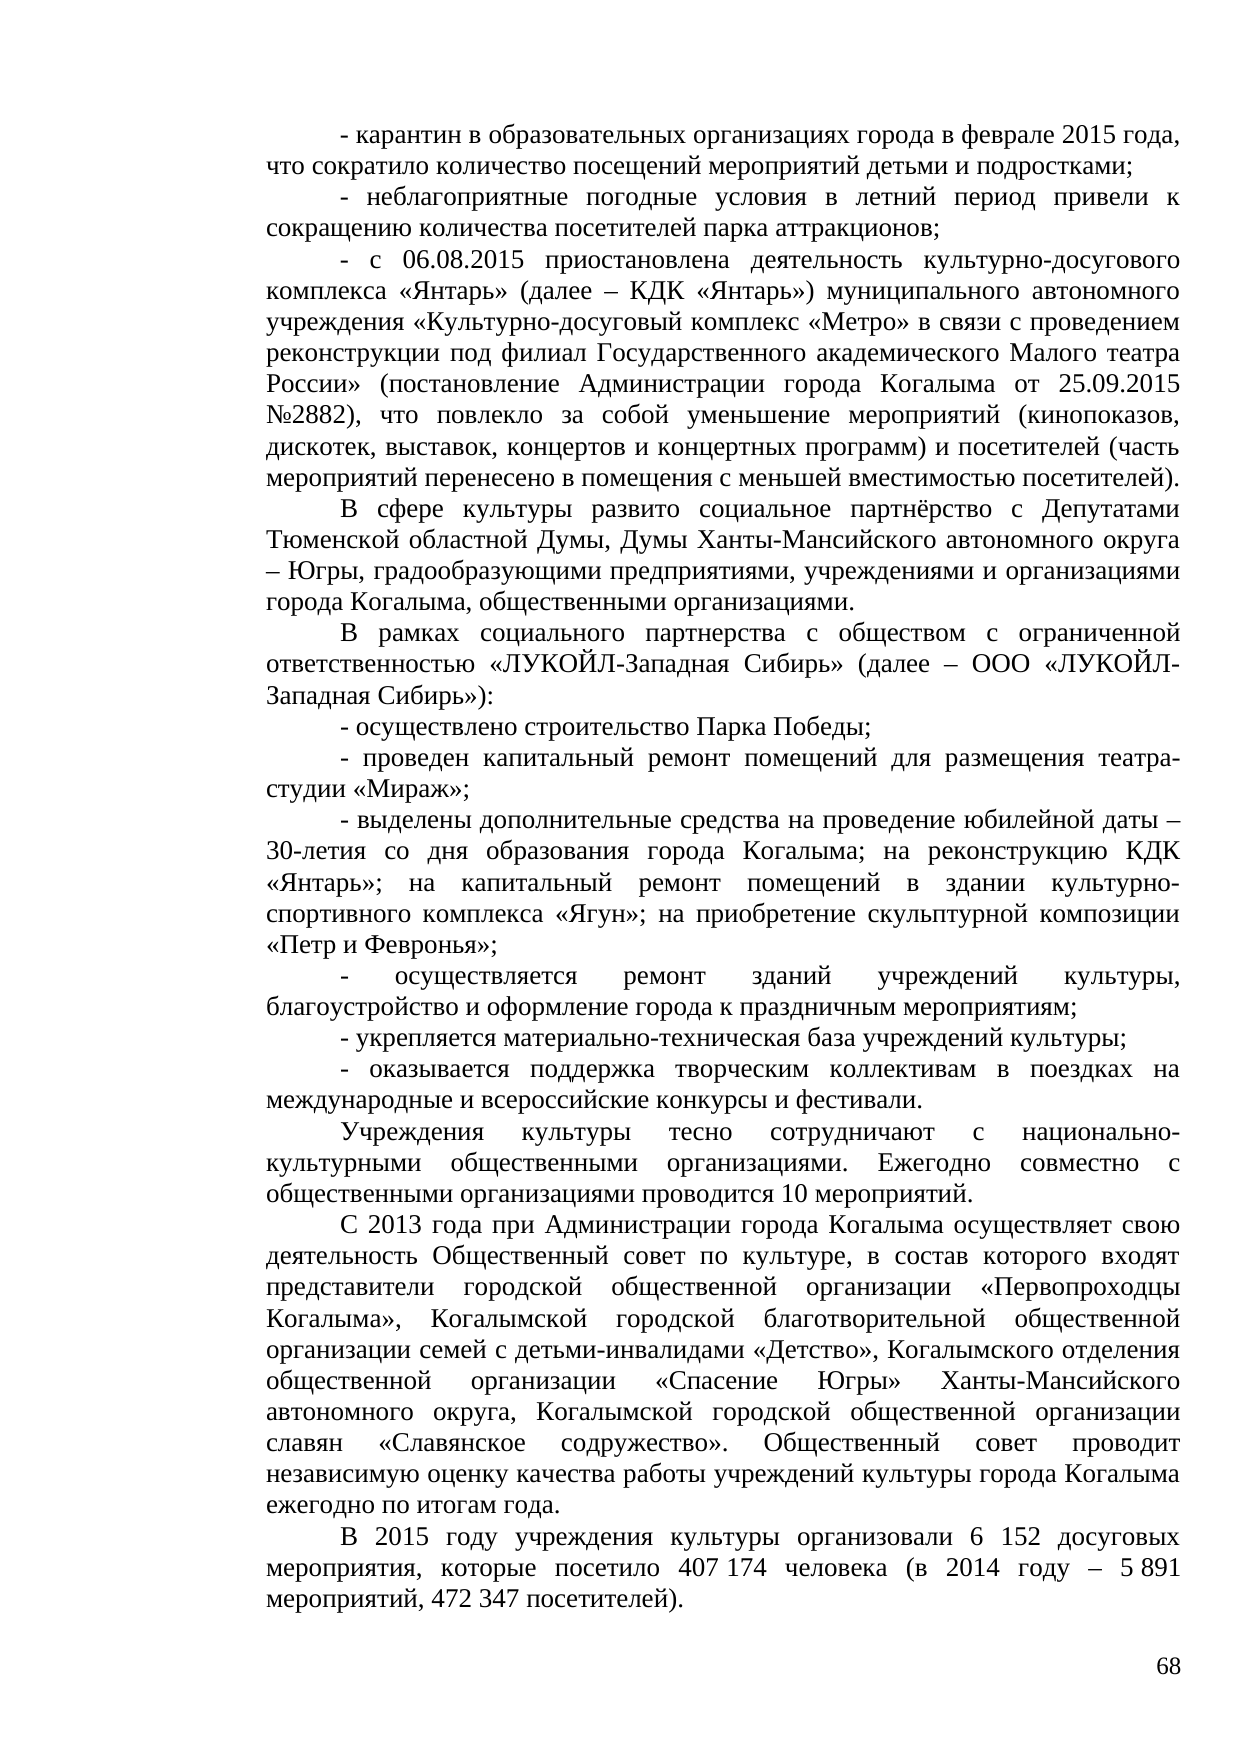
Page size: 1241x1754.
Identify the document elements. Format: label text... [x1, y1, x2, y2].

text - осуществляется ремонт зданий учреждений культуры, благоустройство и оформление города к праздничным мероприятиям; [266, 959, 1181, 1021]
text В сфере культуры развито социальное партнёрство с Депутатами Тюменской областной Думы, Думы Ханты-Мансийского автономного округа – Югры, градообразующими предприятиями, учреждениями и организациями города Когалыма, общественными организациями. [266, 492, 1181, 616]
text В 2015 году учреждения культуры организовали 6 152 досуговых мероприятия, которые посетило 407 174 человека (в 2014 году – 5 891 мероприятий, 472 347 посетителей). [266, 1520, 1181, 1613]
text - выделены дополнительные средства на проведение юбилейной даты – 30-летия со дня образования города Когалыма; на реконструкцию КДК «Янтарь»; на капитальный ремонт помещений в здании культурно-спортивного комплекса «Ягун»; на приобретение скульптурной композиции «Петр и Февронья»; [266, 803, 1181, 959]
text - укрепляется материально-техническая база учреждений культуры; [266, 1021, 1181, 1052]
text - карантин в образовательных организациях города в феврале 2015 года, что сократило количество посещений мероприятий детьми и подростками; [266, 118, 1181, 180]
text - неблагоприятные погодные условия в летний период привели к сокращению количества посетителей парка аттракционов; [266, 180, 1181, 243]
text Учреждения культуры тесно сотрудничают с национально-культурными общественными организациями. Ежегодно совместно с общественными организациями проводится 10 мероприятий. [266, 1115, 1181, 1208]
text В рамках социального партнерства с обществом с ограниченной ответственностью «ЛУКОЙЛ-Западная Сибирь» (далее – ООО «ЛУКОЙЛ-Западная Сибирь»): [266, 616, 1181, 710]
text - проведен капитальный ремонт помещений для размещения театра-студии «Мираж»; [266, 741, 1181, 803]
text - оказывается поддержка творческим коллективам в поездках на международные и всероссийские конкурсы и фестивали. [266, 1052, 1181, 1115]
text - с 06.08.2015 приостановлена деятельность культурно-досугового комплекса «Янтарь» (далее – КДК «Янтарь») муниципального автономного учреждения «Культурно-досуговый комплекс «Метро» в связи с проведением реконструкции под филиал Государственного академического Малого театра России» (постановление Администрации города Когалыма от 25.09.2015 №2882), что повлекло за собой уменьшение мероприятий (кинопоказов, дискотек, выставок, концертов и концертных программ) и посетителей (часть мероприятий перенесено в помещения с меньшей вместимостью посетителей). [266, 243, 1181, 492]
text - осуществлено строительство Парка Победы; [266, 710, 1181, 741]
text С 2013 года при Администрации города Когалыма осуществляет свою деятельность Общественный совет по культуре, в состав которого входят представители городской общественной организации «Первопроходцы Когалыма», Когалымской городской благотворительной общественной организации семей с детьми-инвалидами «Детство», Когалымского отделения общественной организации «Спасение Югры» Ханты-Мансийского автономного округа, Когалымской городской общественной организации славян «Славянское содружество». Общественный совет проводит независимую оценку качества работы учреждений культуры города Когалыма ежегодно по итогам года. [266, 1208, 1181, 1520]
